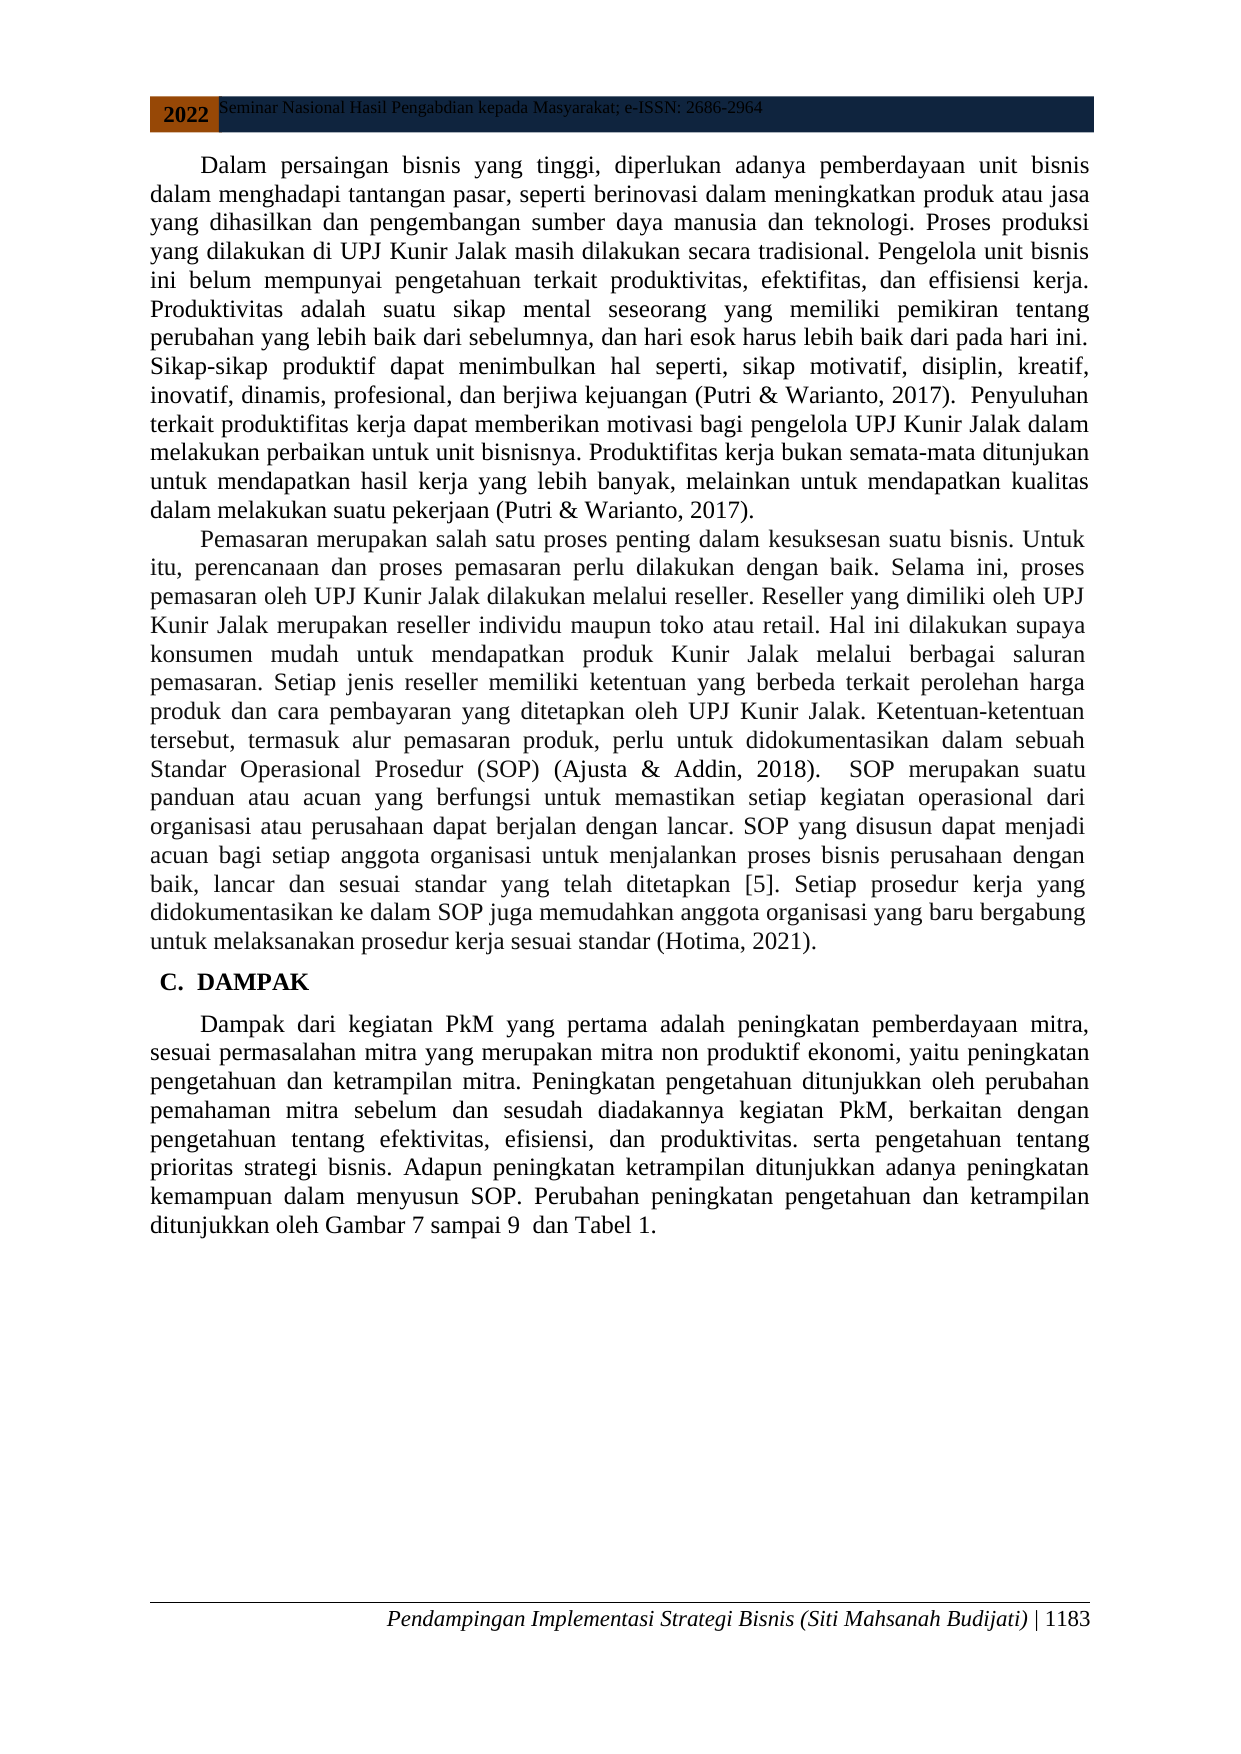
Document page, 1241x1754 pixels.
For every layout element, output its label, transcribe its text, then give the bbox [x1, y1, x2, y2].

text Pemasaran merupakan salah satu proses penting dalam kesuksesan suatu bisnis. Untuk itu, perencanaan dan proses pemasaran perlu dilakukan dengan baik. Selama ini, proses pemasaran oleh UPJ Kunir Jalak dilakukan melalui reseller. Reseller yang dimiliki oleh UPJ Kunir Jalak merupakan reseller individu maupun toko atau retail. Hal ini dilakukan supaya konsumen mudah untuk mendapatkan produk Kunir Jalak melalui berbagai saluran pemasaran. Setiap jenis reseller memiliki ketentuan yang berbeda terkait perolehan harga produk dan cara pembayaran yang ditetapkan oleh UPJ Kunir Jalak. Ketentuan-ketentuan tersebut, termasuk alur pemasaran produk, perlu untuk didokumentasikan dalam sebuah Standar Operasional Prosedur (SOP) (Ajusta & Addin, 2018). SOP merupakan suatu panduan atau acuan yang berfungsi untuk memastikan setiap kegiatan operasional dari organisasi atau perusahaan dapat berjalan dengan lancar. SOP yang disusun dapat menjadi acuan bagi setiap anggota organisasi untuk menjalankan proses bisnis perusahaan dengan baik, lancar dan sesuai standar yang telah ditetapkan [5]. Setiap prosedur kerja yang didokumentasikan ke dalam SOP juga memudahkan anggota organisasi yang baru bergabung untuk melaksanakan prosedur kerja sesuai standar (Hotima, 2021). [150, 524, 1086, 955]
text Dampak dari kegiatan PkM yang pertama adalah peningkatan pemberdayaan mitra, sesuai permasalahan mitra yang merupakan mitra non produktif ekonomi, yaitu peningkatan pengetahuan dan ketrampilan mitra. Peningkatan pengetahuan ditunjukkan oleh perubahan pemahaman mitra sebelum dan sesudah diadakannya kegiatan PkM, berkaitan dengan pengetahuan tentang efektivitas, efisiensi, dan produktivitas. serta pengetahuan tentang prioritas strategi bisnis. Adapun peningkatan ketrampilan ditunjukkan adanya peningkatan kemampuan dalam menyusun SOP. Perubahan peningkatan pengetahuan dan ketrampilan ditunjukkan oleh Gambar 7 sampai 9 dan Tabel 1. [150, 1009, 1090, 1239]
list DAMPAK [159, 967, 1090, 996]
text Dalam persaingan bisnis yang tinggi, diperlukan adanya pemberdayaan unit bisnis dalam menghadapi tantangan pasar, seperti berinovasi dalam meningkatkan produk atau jasa yang dihasilkan dan pengembangan sumber daya manusia dan teknologi. Proses produksi yang dilakukan di UPJ Kunir Jalak masih dilakukan secara tradisional. Pengelola unit bisnis ini belum mempunyai pengetahuan terkait produktivitas, efektifitas, dan effisiensi kerja. Produktivitas adalah suatu sikap mental seseorang yang memiliki pemikiran tentang perubahan yang lebih baik dari sebelumnya, dan hari esok harus lebih baik dari pada hari ini. Sikap-sikap produktif dapat menimbulkan hal seperti, sikap motivatif, disiplin, kreatif, inovatif, dinamis, profesional, dan berjiwa kejuangan (Putri & Warianto, 2017). Penyuluhan terkait produktifitas kerja dapat memberikan motivasi bagi pengelola UPJ Kunir Jalak dalam melakukan perbaikan untuk unit bisnisnya. Produktifitas kerja bukan semata-mata ditunjukan untuk mendapatkan hasil kerja yang lebih banyak, melainkan untuk mendapatkan kualitas dalam melakukan suatu pekerjaan (Putri & Warianto, 2017). [150, 150, 1090, 524]
